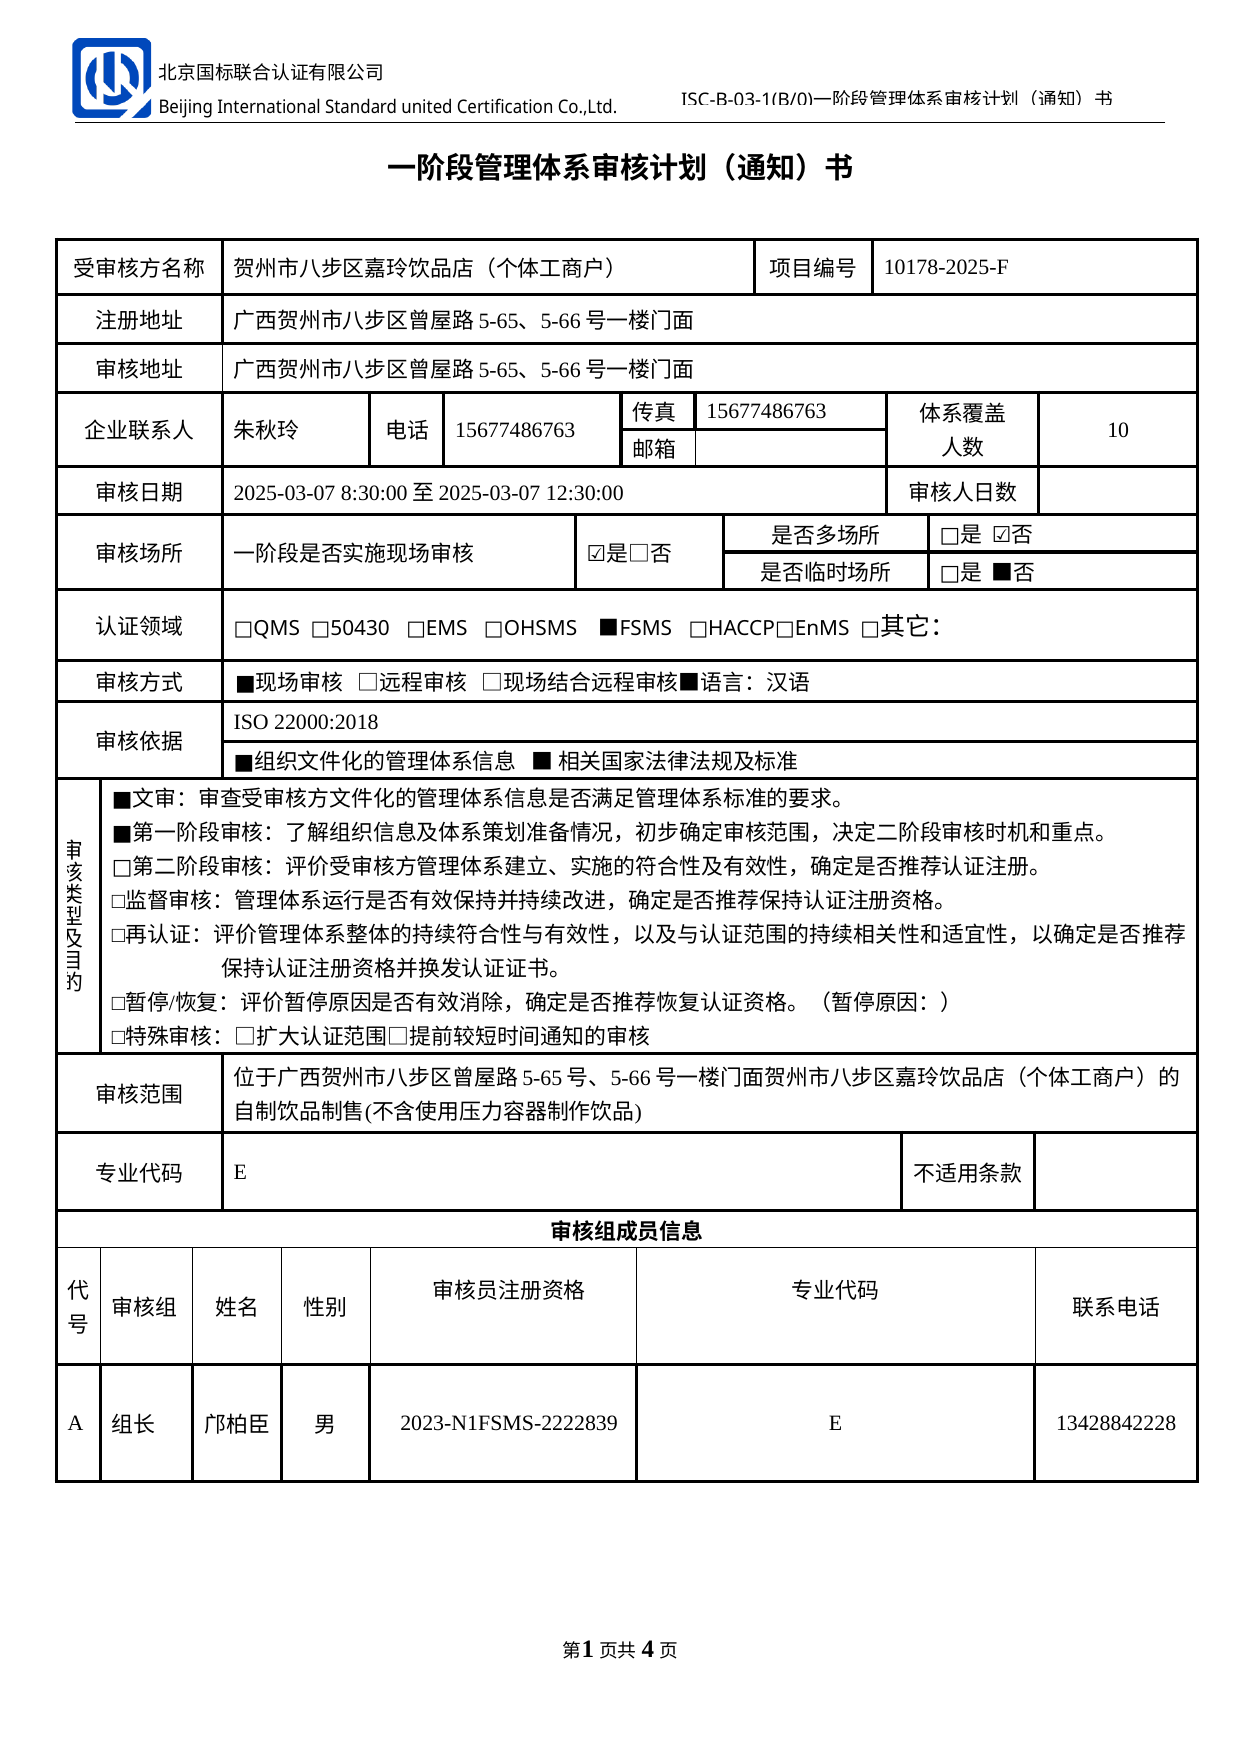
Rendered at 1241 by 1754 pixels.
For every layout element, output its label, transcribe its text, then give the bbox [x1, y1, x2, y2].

table_cell 审核依据 [58, 703, 221, 777]
table_cell 代号 [58, 1248, 100, 1363]
table_cell ■文审：审查受审核方文件化的管理体系信息是否满足管理体系标准的要求。 ■第一阶段审核：了解组织信息及体系策划准备情况，初步确定审核范围，决定二阶段审核时机和重点。 □第二阶段审核：评价受审核方管理体系建立、实施的符合性及有效性，确定是否推荐认证注册。 □监督审核：管理体系运行是否有效保持并持续改进，确定是否推荐保持认证注册资格。 □再认证：评价管理体系整体的持续符合性与有效性，以及与认证范围的持续相关性和适宜性，以确定是否推荐保持认证注册资格并换发认证证书。 □暂停/恢复：评价暂停原因是否有效消除，确定是否推荐恢复认证资格。（暂停原因：） □特殊审核：□扩大认证范围□提前较短时间通知的审核 [102, 780, 1196, 1052]
table_cell 邝柏臣 [194, 1366, 280, 1479]
table_cell 10 [1040, 394, 1196, 465]
table_cell 13428842228 [1036, 1366, 1196, 1479]
table_cell 专业代码 [637, 1248, 1035, 1363]
table_cell ■组织文件化的管理体系信息 ■ 相关国家法律法规及标准 [224, 743, 1196, 777]
table_cell 是否多场所 [725, 516, 927, 550]
table_cell 认证领域 [58, 591, 221, 658]
table_header 受审核方名称 [58, 241, 221, 293]
table_cell 15677486763 [697, 394, 885, 428]
table_cell A [58, 1366, 99, 1479]
table_cell 审核组成员信息 [58, 1212, 1196, 1247]
table_cell 朱秋玲 [224, 394, 368, 465]
table_cell 是否临时场所 [725, 554, 927, 587]
table_cell □QMS □50430 □EMS □OHSMS ■FSMS □HACCP□EnMS □其它： [224, 591, 1196, 658]
table_cell 姓名 [193, 1248, 281, 1363]
table_cell [1036, 1134, 1196, 1209]
table_cell 审核员注册资格 [371, 1248, 636, 1363]
table_cell 注册地址 [58, 296, 221, 342]
table_cell 性别 [282, 1248, 370, 1363]
table_cell 男 [283, 1366, 368, 1479]
table_cell [696, 431, 885, 465]
table_cell 体系覆盖 人数 [888, 394, 1037, 465]
table_cell 审核日期 [58, 468, 221, 513]
table_cell E [638, 1366, 1033, 1479]
picture [72, 38, 152, 118]
table_cell 电话 [371, 394, 442, 465]
table_cell 广西贺州市八步区曾屋路5-65、5-66号一楼门面 [223, 345, 1196, 391]
table_cell 2025-03-07 8:30:00至2025-03-07 12:30:00 [224, 468, 885, 513]
table_cell 审核人日数 [888, 468, 1037, 513]
table_header 10178-2025-F [874, 241, 1196, 293]
table_cell 15677486763 [445, 394, 619, 465]
table_cell 一阶段是否实施现场审核 [224, 516, 574, 587]
table_cell 审核范围 [58, 1055, 221, 1131]
table_cell [1040, 468, 1196, 513]
table_header 贺州市八步区嘉玲饮品店（个体工商户） [224, 241, 753, 293]
table_cell ☑是□否 [577, 516, 722, 587]
table_cell 邮箱 [623, 431, 695, 465]
table_cell 组长 [102, 1366, 191, 1479]
table_cell 2023-N1FSMS-2222839 [371, 1366, 635, 1479]
table_cell E [224, 1134, 900, 1209]
table_cell 联系电话 [1036, 1248, 1196, 1363]
table_cell 审核组 [101, 1248, 192, 1363]
table_cell 广西贺州市八步区曾屋路5-65、5-66号一楼门面 [224, 296, 1196, 342]
text 一阶段管理体系审核计划（通知）书 [75, 131, 1165, 199]
table_cell 审核类型及目的 [58, 780, 99, 1052]
table_cell □是 ■否 [930, 554, 1196, 587]
table_cell □是 ☑否 [930, 516, 1196, 550]
table_cell ■现场审核 □远程审核 □现场结合远程审核■语言：汉语 [224, 662, 1196, 700]
table_cell 企业联系人 [58, 394, 221, 465]
table_header 项目编号 [756, 241, 871, 293]
table_cell 专业代码 [58, 1134, 221, 1209]
table_cell 审核地址 [58, 345, 222, 391]
table_cell 审核方式 [58, 662, 221, 700]
table_cell 位于广西贺州市八步区曾屋路5-65号、5-66号一楼门面贺州市八步区嘉玲饮品店（个体工商户）的自制饮品制售(不含使用压力容器制作饮品) [224, 1055, 1196, 1131]
table_cell ISO 22000:2018 [224, 703, 1196, 740]
table_cell 不适用条款 [903, 1134, 1033, 1209]
table_cell 审核场所 [58, 516, 221, 587]
table_cell 传真 [623, 394, 693, 428]
